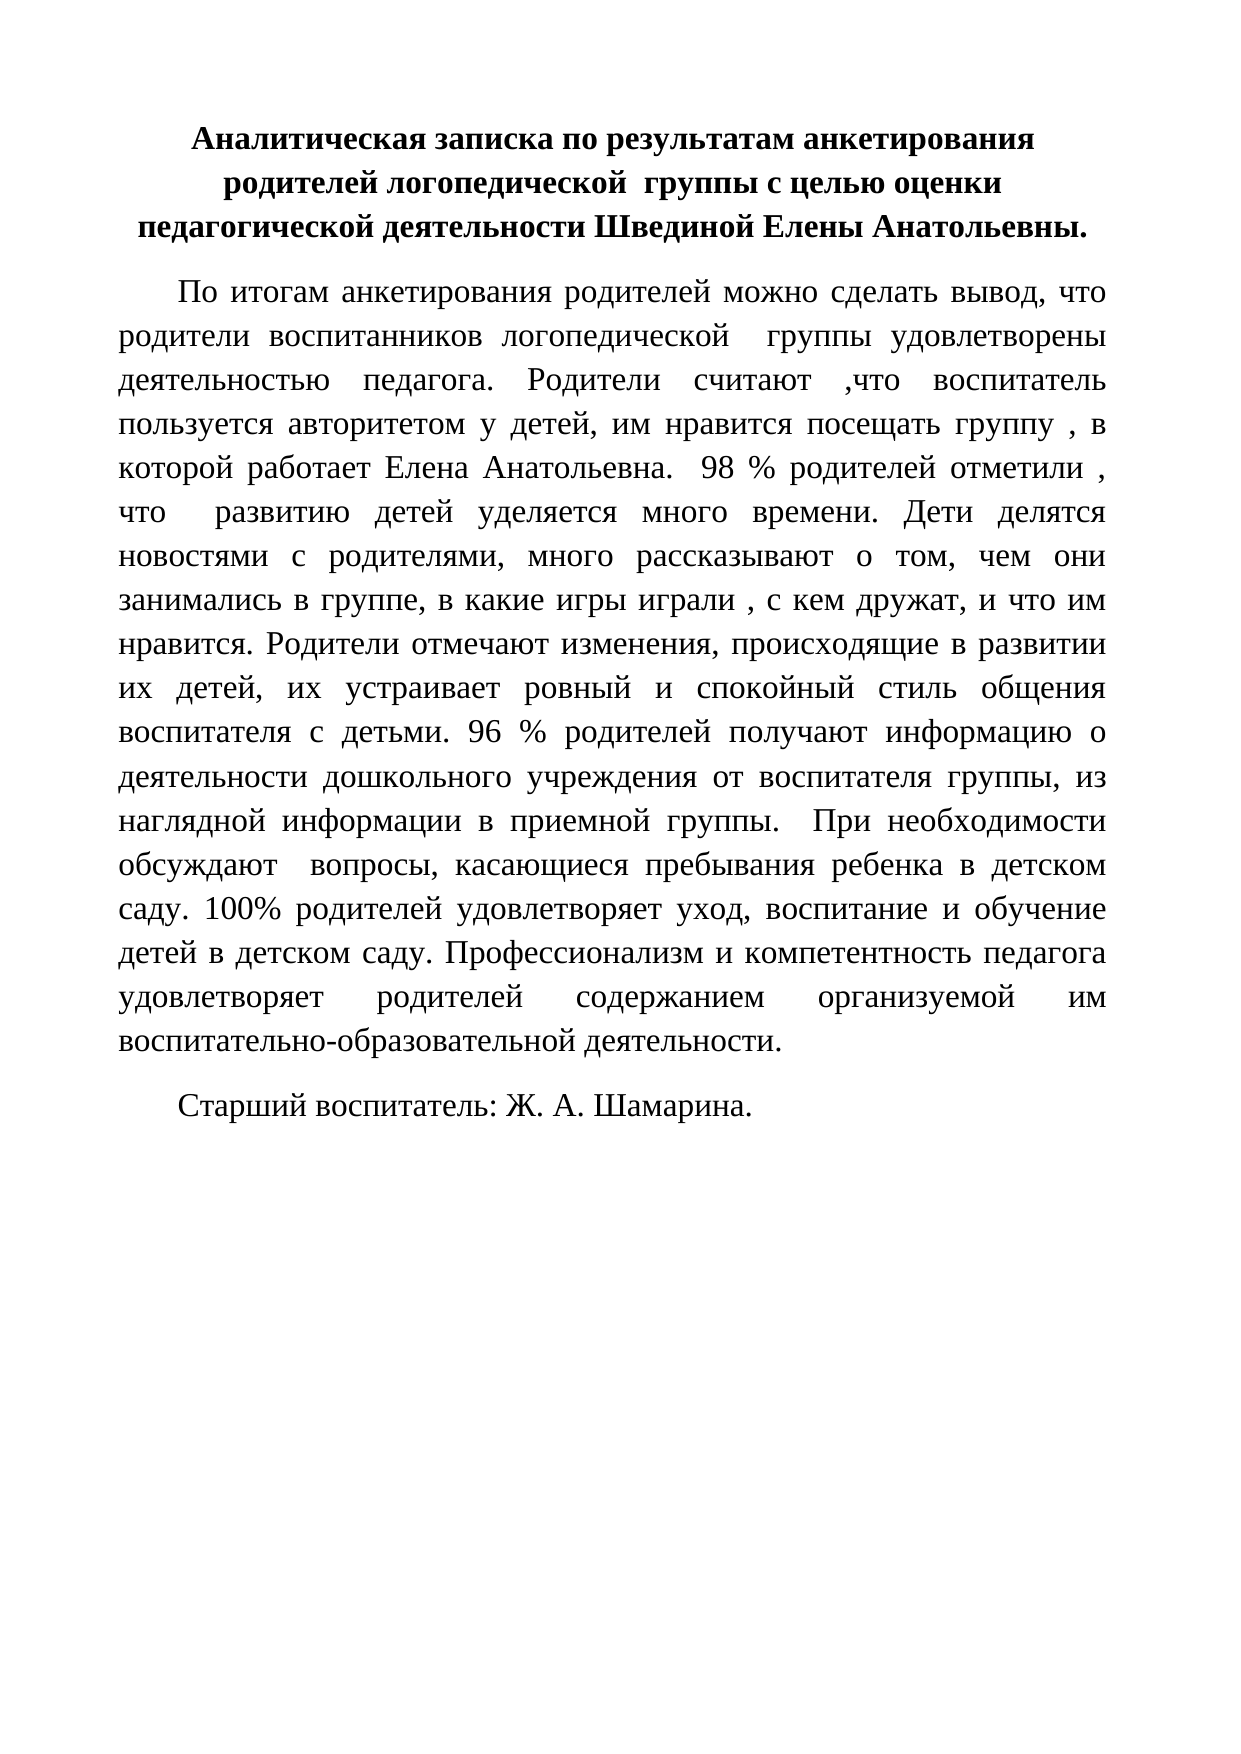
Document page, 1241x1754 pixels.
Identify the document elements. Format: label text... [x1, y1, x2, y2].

text По итогам анкетирования родителей можно сделать вывод, что родители воспитанников логопедической группы удовлетворены деятельностью педагога. Родители считают ,что воспитатель пользуется авторитетом у детей, им нравится посещать группу , в которой работает Елена Анатольевна. 98 % родителей отметили , что развитию детей уделяется много времени. Дети делятся новостями с родителями, много рассказывают о том, чем они занимались в группе, в какие игры играли , с кем дружат, и что им нравится. Родители отмечают изменения, происходящие в развитии их детей, их устраивает ровный и спокойный стиль общения воспитателя с детьми. 96 % родителей получают информацию о деятельности дошкольного учреждения от воспитателя группы, из наглядной информации в приемной группы. При необходимости обсуждают вопросы, касающиеся пребывания ребенка в детском саду. 100% родителей удовлетворяет уход, воспитание и обучение детей в детском саду. Профессионализм и компетентность педагога удовлетворяет родителей содержанием организуемой им воспитательно-образовательной деятельности. [118, 271, 1107, 1058]
text Старший воспитатель: Ж. А. Шамарина. [118, 1085, 1107, 1123]
text Аналитическая записка по результатам анкетирования родителей логопедической группы с целью оценки педагогической деятельности Швединой Елены Анатольевны. [118, 118, 1107, 244]
